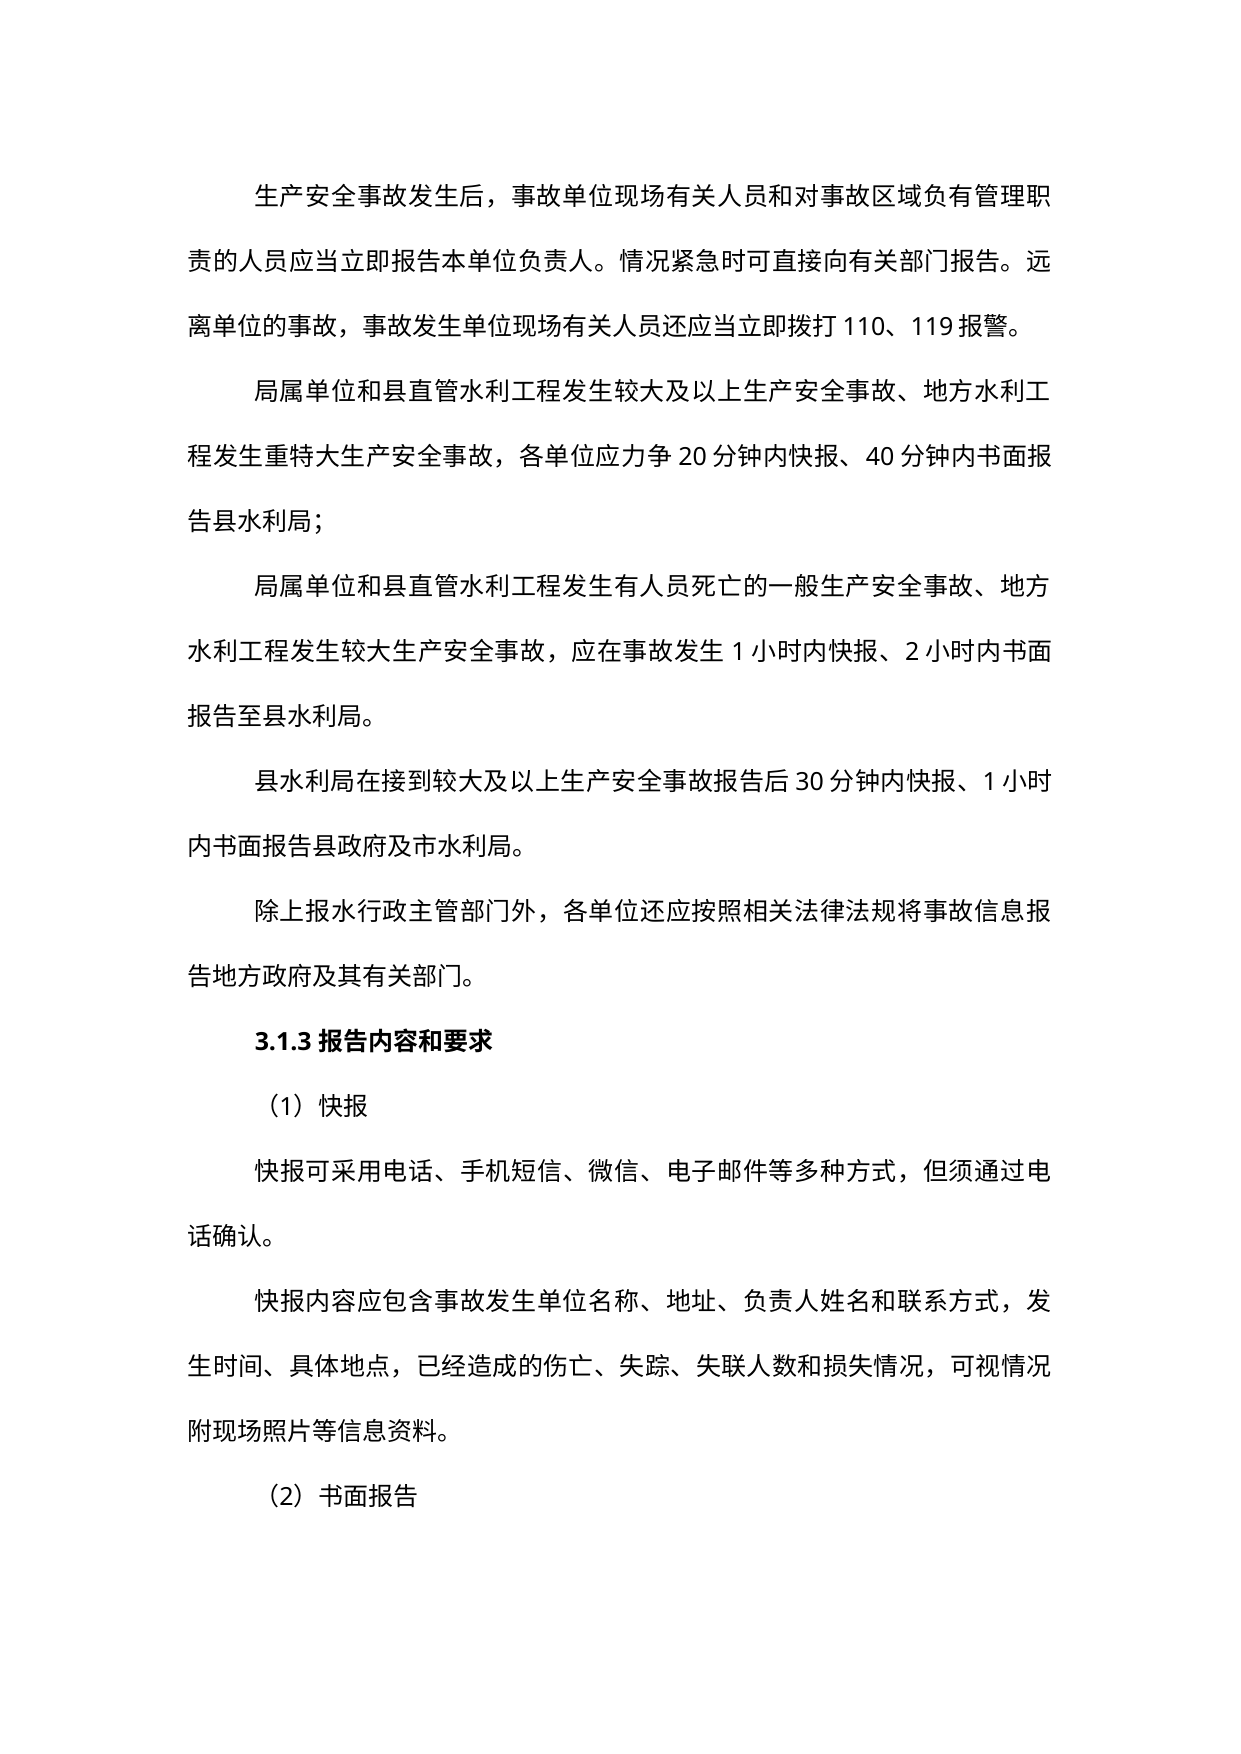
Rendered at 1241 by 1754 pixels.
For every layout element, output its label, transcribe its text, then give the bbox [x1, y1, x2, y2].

text 3.1.3 报告内容和要求 [187, 1007, 1053, 1072]
text （1）快报 [187, 1072, 1053, 1137]
text 快报可采用电话、手机短信、微信、电子邮件等多种方式，但须通过电话确认。 [187, 1137, 1053, 1267]
text 快报内容应包含事故发生单位名称、地址、负责人姓名和联系方式，发生时间、具体地点，已经造成的伤亡、失踪、失联人数和损失情况，可视情况附现场照片等信息资料。 [187, 1267, 1053, 1462]
text 局属单位和县直管水利工程发生较大及以上生产安全事故、地方水利工程发生重特大生产安全事故，各单位应力争20分钟内快报、40分钟内书面报告县水利局； [187, 357, 1053, 552]
text 县水利局在接到较大及以上生产安全事故报告后30分钟内快报、1小时内书面报告县政府及市水利局。 [187, 747, 1053, 877]
text 除上报水行政主管部门外，各单位还应按照相关法律法规将事故信息报告地方政府及其有关部门。 [187, 877, 1053, 1007]
text 局属单位和县直管水利工程发生有人员死亡的一般生产安全事故、地方水利工程发生较大生产安全事故，应在事故发生1小时内快报、2小时内书面报告至县水利局。 [187, 552, 1053, 747]
text 生产安全事故发生后，事故单位现场有关人员和对事故区域负有管理职责的人员应当立即报告本单位负责人。情况紧急时可直接向有关部门报告。远离单位的事故，事故发生单位现场有关人员还应当立即拨打110、119报警。 [187, 162, 1053, 357]
text （2）书面报告 [187, 1462, 1053, 1527]
